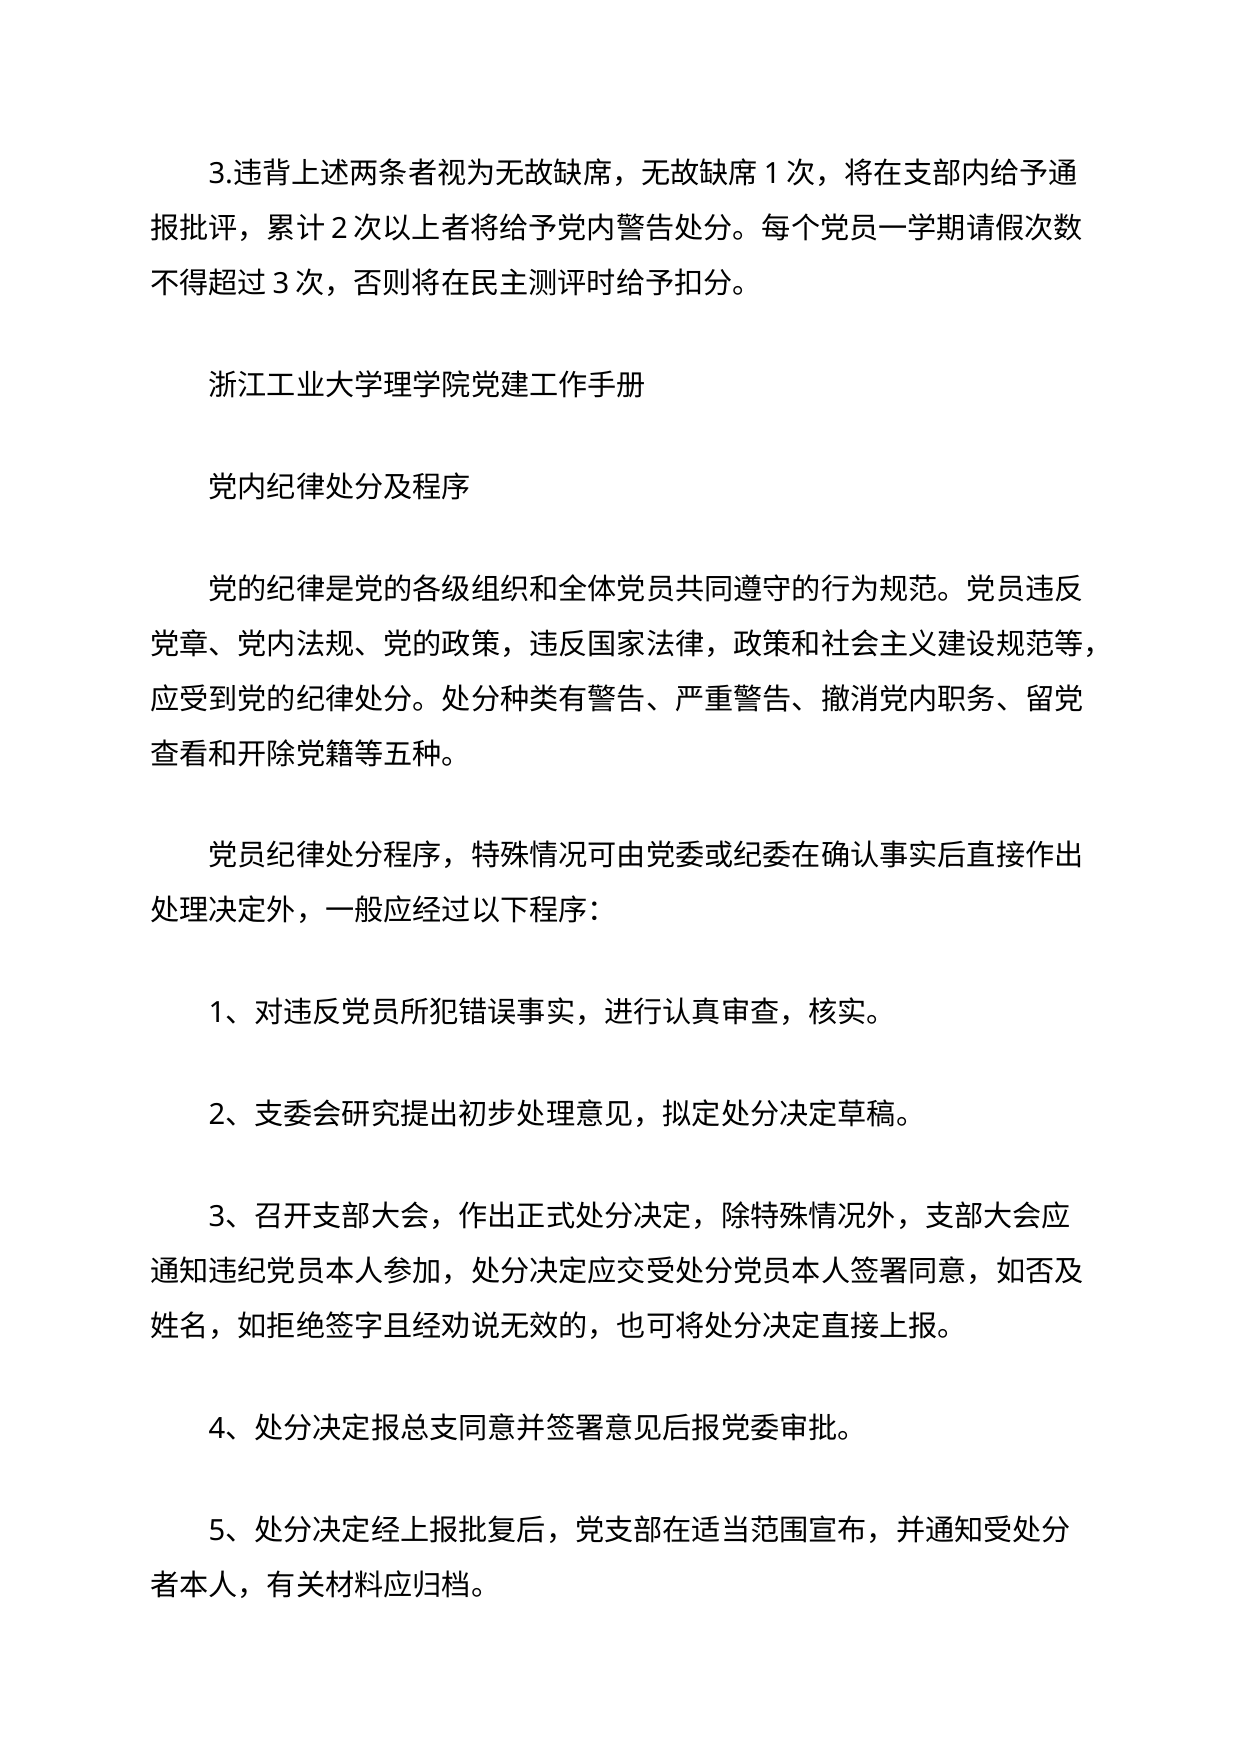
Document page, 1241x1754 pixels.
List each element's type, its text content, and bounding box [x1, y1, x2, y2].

text 5、处分决定经上报批复后，党支部在适当范围宣布，并通知受处分者本人，有关材料应归档。 [150, 1506, 1090, 1603]
text 党员纪律处分程序，特殊情况可由党委或纪委在确认事实后直接作出处理决定外，一般应经过以下程序： [150, 832, 1090, 929]
text 3、召开支部大会，作出正式处分决定，除特殊情况外，支部大会应通知违纪党员本人参加，处分决定应交受处分党员本人签署同意，如否及姓名，如拒绝签字且经劝说无效的，也可将处分决定直接上报。 [150, 1193, 1090, 1345]
text 党内纪律处分及程序 [150, 464, 1090, 506]
text 党的纪律是党的各级组织和全体党员共同遵守的行为规范。党员违反党章、党内法规、党的政策，违反国家法律，政策和社会主义建设规范等，应受到党的纪律处分。处分种类有警告、严重警告、撤消党内职务、留党查看和开除党籍等五种。 [150, 566, 1090, 772]
text 4、处分决定报总支同意并签署意见后报党委审批。 [150, 1404, 1090, 1447]
text 2、支委会研究提出初步处理意见，拟定处分决定草稿。 [150, 1091, 1090, 1133]
text 1、对违反党员所犯错误事实，进行认真审查，核实。 [150, 989, 1090, 1031]
text 3.违背上述两条者视为无故缺席，无故缺席1次，将在支部内给予通报批评，累计2次以上者将给予党内警告处分。每个党员一学期请假次数不得超过3次，否则将在民主测评时给予扣分。 [150, 150, 1090, 302]
text 浙江工业大学理学院党建工作手册 [150, 362, 1090, 404]
